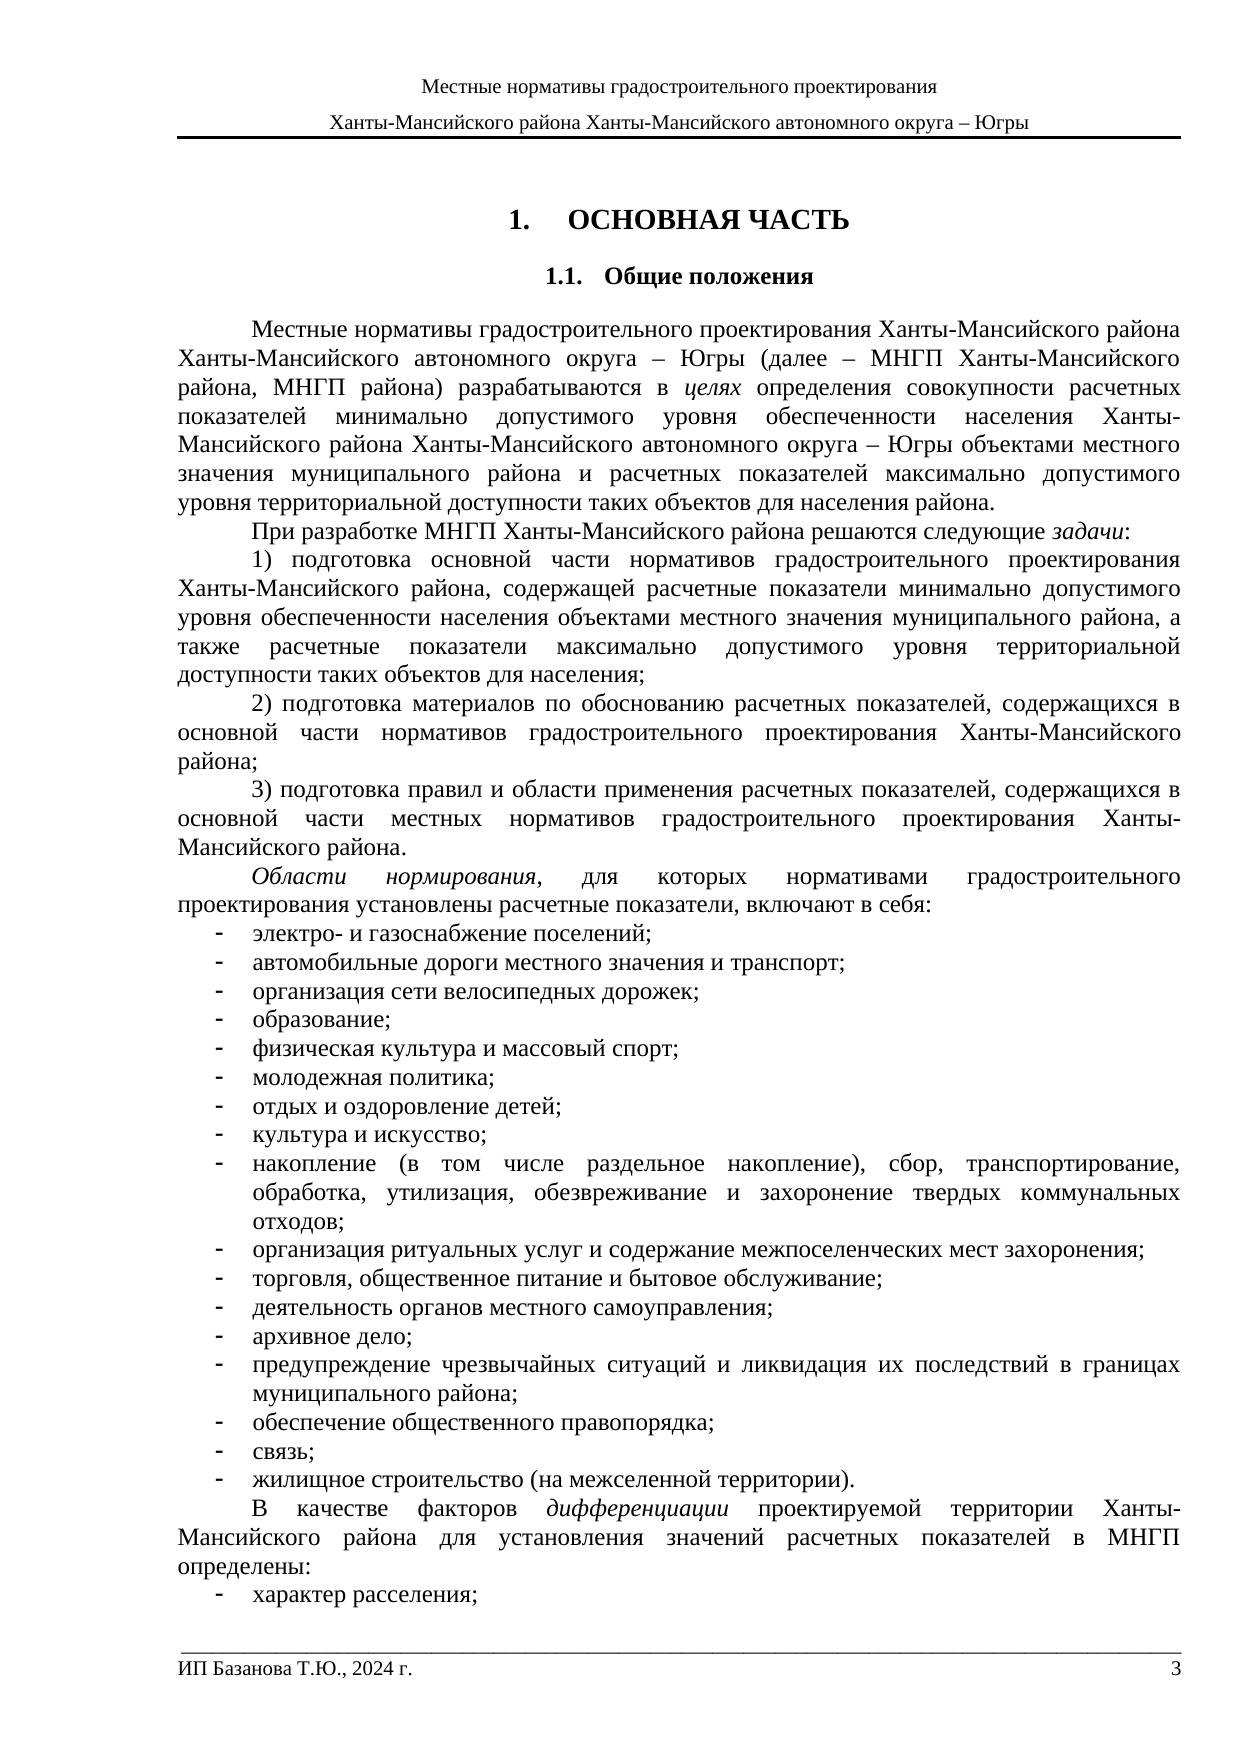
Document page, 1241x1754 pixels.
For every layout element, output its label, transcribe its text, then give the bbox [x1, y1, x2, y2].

text В качестве факторов дифференциации проектируемой территории Ханты-Мансийского района для установления значений расчетных показателей в МНГП определены: [177, 1493, 1181, 1579]
list организация ритуальных услуг и содержание межпоселенческих мест захоронения; [215, 1234, 1181, 1263]
list характер расселения; [215, 1579, 1181, 1608]
list молодежная политика; [215, 1062, 1181, 1091]
text 3) подготовка правил и области применения расчетных показателей, содержащихся в основной части местных нормативов градостроительного проектирования Ханты-Мансийского района. [177, 774, 1181, 861]
list предупреждение чрезвычайных ситуаций и ликвидация их последствий в границах муниципального района; [215, 1349, 1181, 1407]
list связь; [215, 1436, 1181, 1464]
text Области нормирования, для которых нормативами градостроительного проектирования установлены расчетные показатели, включают в себя: [177, 861, 1181, 918]
subtitle Основная часть [177, 202, 1181, 236]
list электро- и газоснабжение поселений; [215, 918, 1181, 947]
list образование; [215, 1004, 1181, 1033]
subtitle Общие положения [177, 261, 1181, 289]
list обеспечение общественного правопорядка; [215, 1407, 1181, 1436]
list автомобильные дороги местного значения и транспорт; [215, 947, 1181, 976]
text 2) подготовка материалов по обоснованию расчетных показателей, содержащихся в основной части нормативов градостроительного проектирования Ханты-Мансийского района; [177, 688, 1181, 774]
list жилищное строительство (на межселенной территории). [215, 1464, 1181, 1493]
text Местные нормативы градостроительного проектирования Ханты-Мансийского района Ханты-Мансийского автономного округа – Югры (далее – МНГП Ханты-Мансийского района, МНГП района) разрабатываются в целях определения совокупности расчетных показателей минимально допустимого уровня обеспеченности населения Ханты-Мансийского района Ханты-Мансийского автономного округа – Югры объектами местного значения муниципального района и расчетных показателей максимально допустимого уровня территориальной доступности таких объектов для населения района. [177, 314, 1181, 516]
list физическая культура и массовый спорт; [215, 1033, 1181, 1062]
list деятельность органов местного самоуправления; [215, 1292, 1181, 1321]
list накопление (в том числе раздельное накопление), сбор, транспортирование, обработка, утилизация, обезвреживание и захоронение твердых коммунальных отходов; [215, 1148, 1181, 1234]
text 1) подготовка основной части нормативов градостроительного проектирования Ханты-Мансийского района, содержащей расчетные показатели минимально допустимого уровня обеспеченности населения объектами местного значения муниципального района, а также расчетные показатели максимально допустимого уровня территориальной доступности таких объектов для населения; [177, 544, 1181, 688]
list организация сети велосипедных дорожек; [215, 976, 1181, 1004]
list архивное дело; [215, 1321, 1181, 1349]
list торговля, общественное питание и бытовое обслуживание; [215, 1263, 1181, 1292]
text При разработке МНГП Ханты-Мансийского района решаются следующие задачи: [177, 516, 1181, 544]
list отдых и оздоровление детей; [215, 1091, 1181, 1119]
list культура и искусство; [215, 1119, 1181, 1148]
